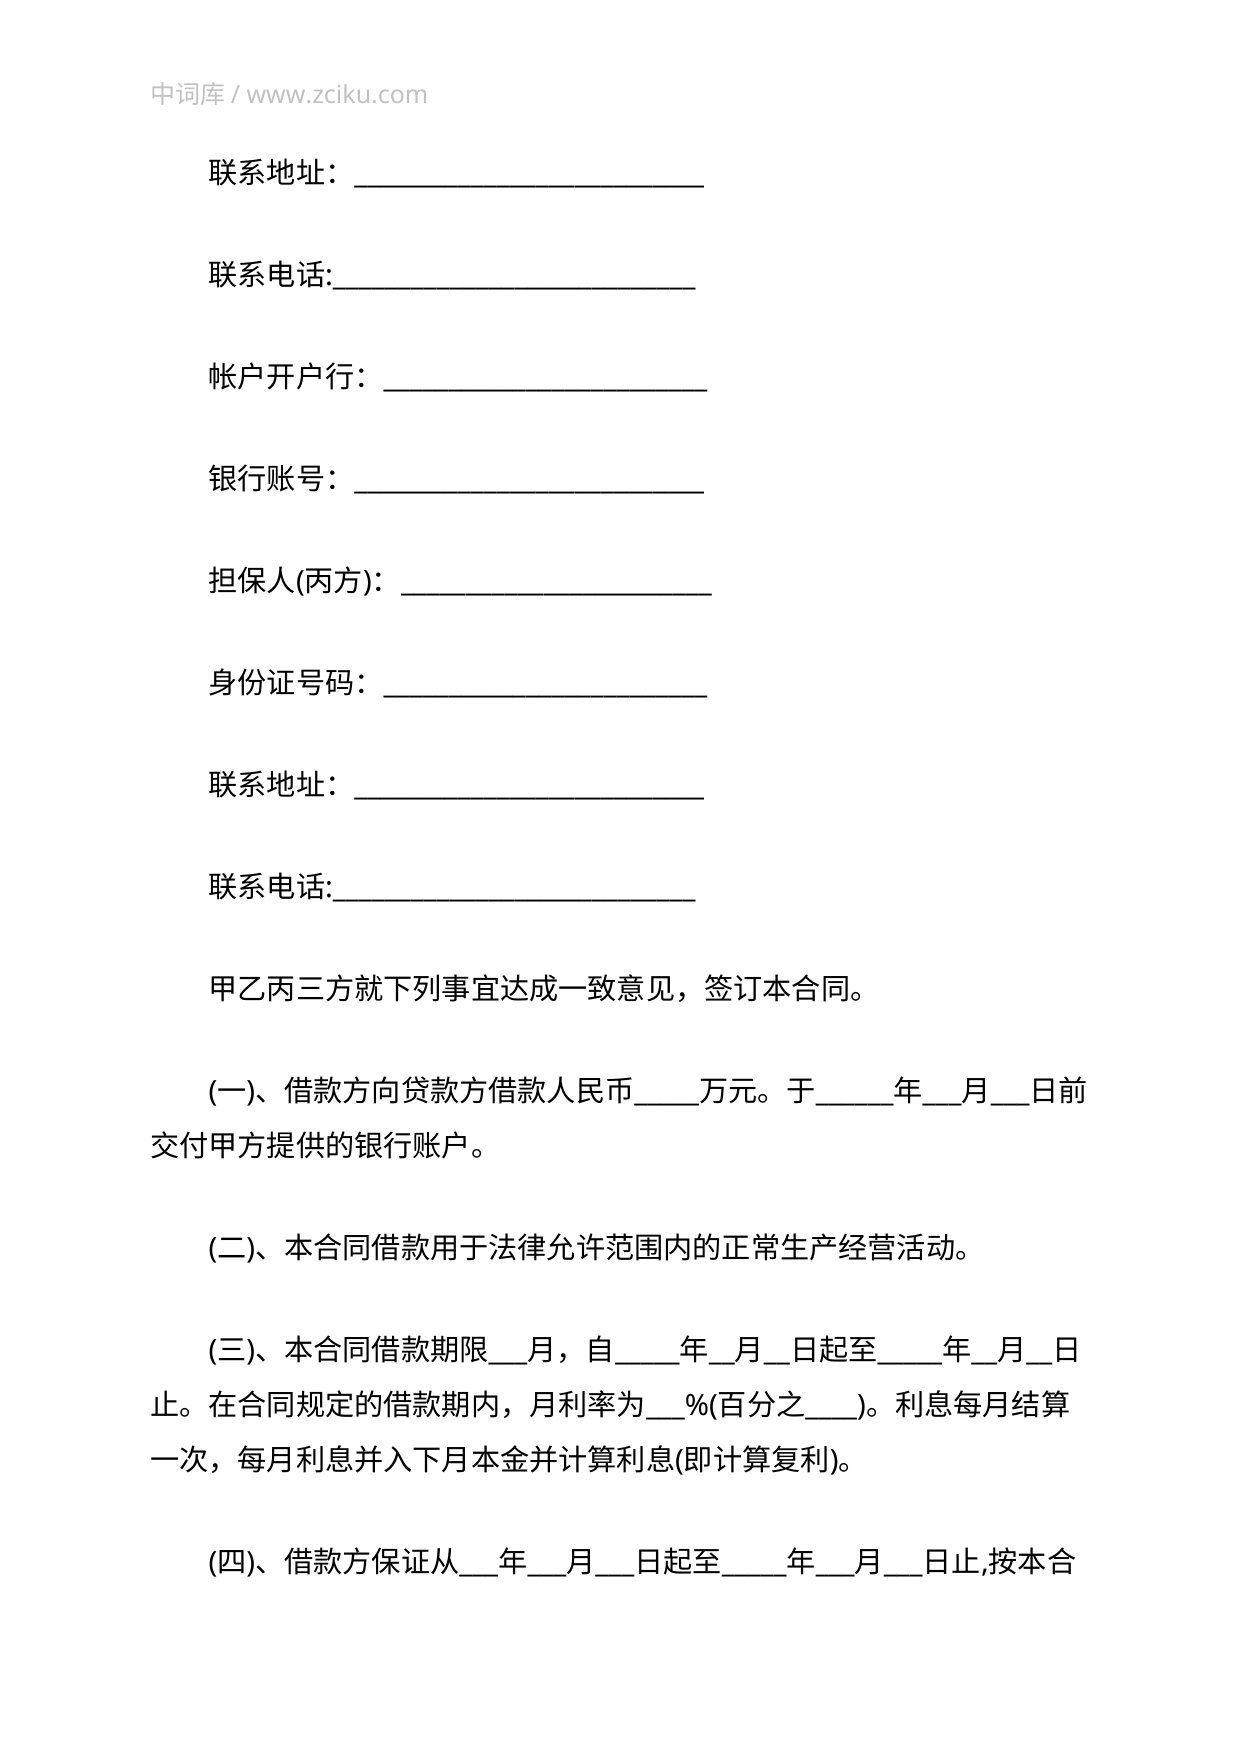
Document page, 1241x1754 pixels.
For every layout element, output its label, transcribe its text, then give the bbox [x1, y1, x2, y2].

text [150, 1538, 1090, 1581]
text 联系电话:____________________________ [150, 252, 1090, 294]
text 联系电话:____________________________ [150, 864, 1090, 906]
text (一)、借款方向贷款方借款人民币_____万元。于______年___月___日前交付甲方提供的银行账户。 [150, 1068, 1090, 1165]
text 银行账号：___________________________ [150, 456, 1090, 498]
text 身份证号码：_________________________ [150, 660, 1090, 702]
text 帐户开户行：_________________________ [150, 354, 1090, 396]
text (二)、本合同借款用于法律允许范围内的正常生产经营活动。 [150, 1224, 1090, 1267]
text 担保人(丙方)：________________________ [150, 558, 1090, 600]
text (三)、本合同借款期限___月，自_____年__月__日起至_____年__月__日止。在合同规定的借款期内，月利率为___%(百分之____)。利息每月结算一次，每月利息并入下月本金并计算利息(即计算复利)。 [150, 1326, 1090, 1479]
text 联系地址：___________________________ [150, 150, 1090, 192]
text 联系地址：___________________________ [150, 762, 1090, 804]
text 甲乙丙三方就下列事宜达成一致意见，签订本合同。 [150, 966, 1090, 1008]
